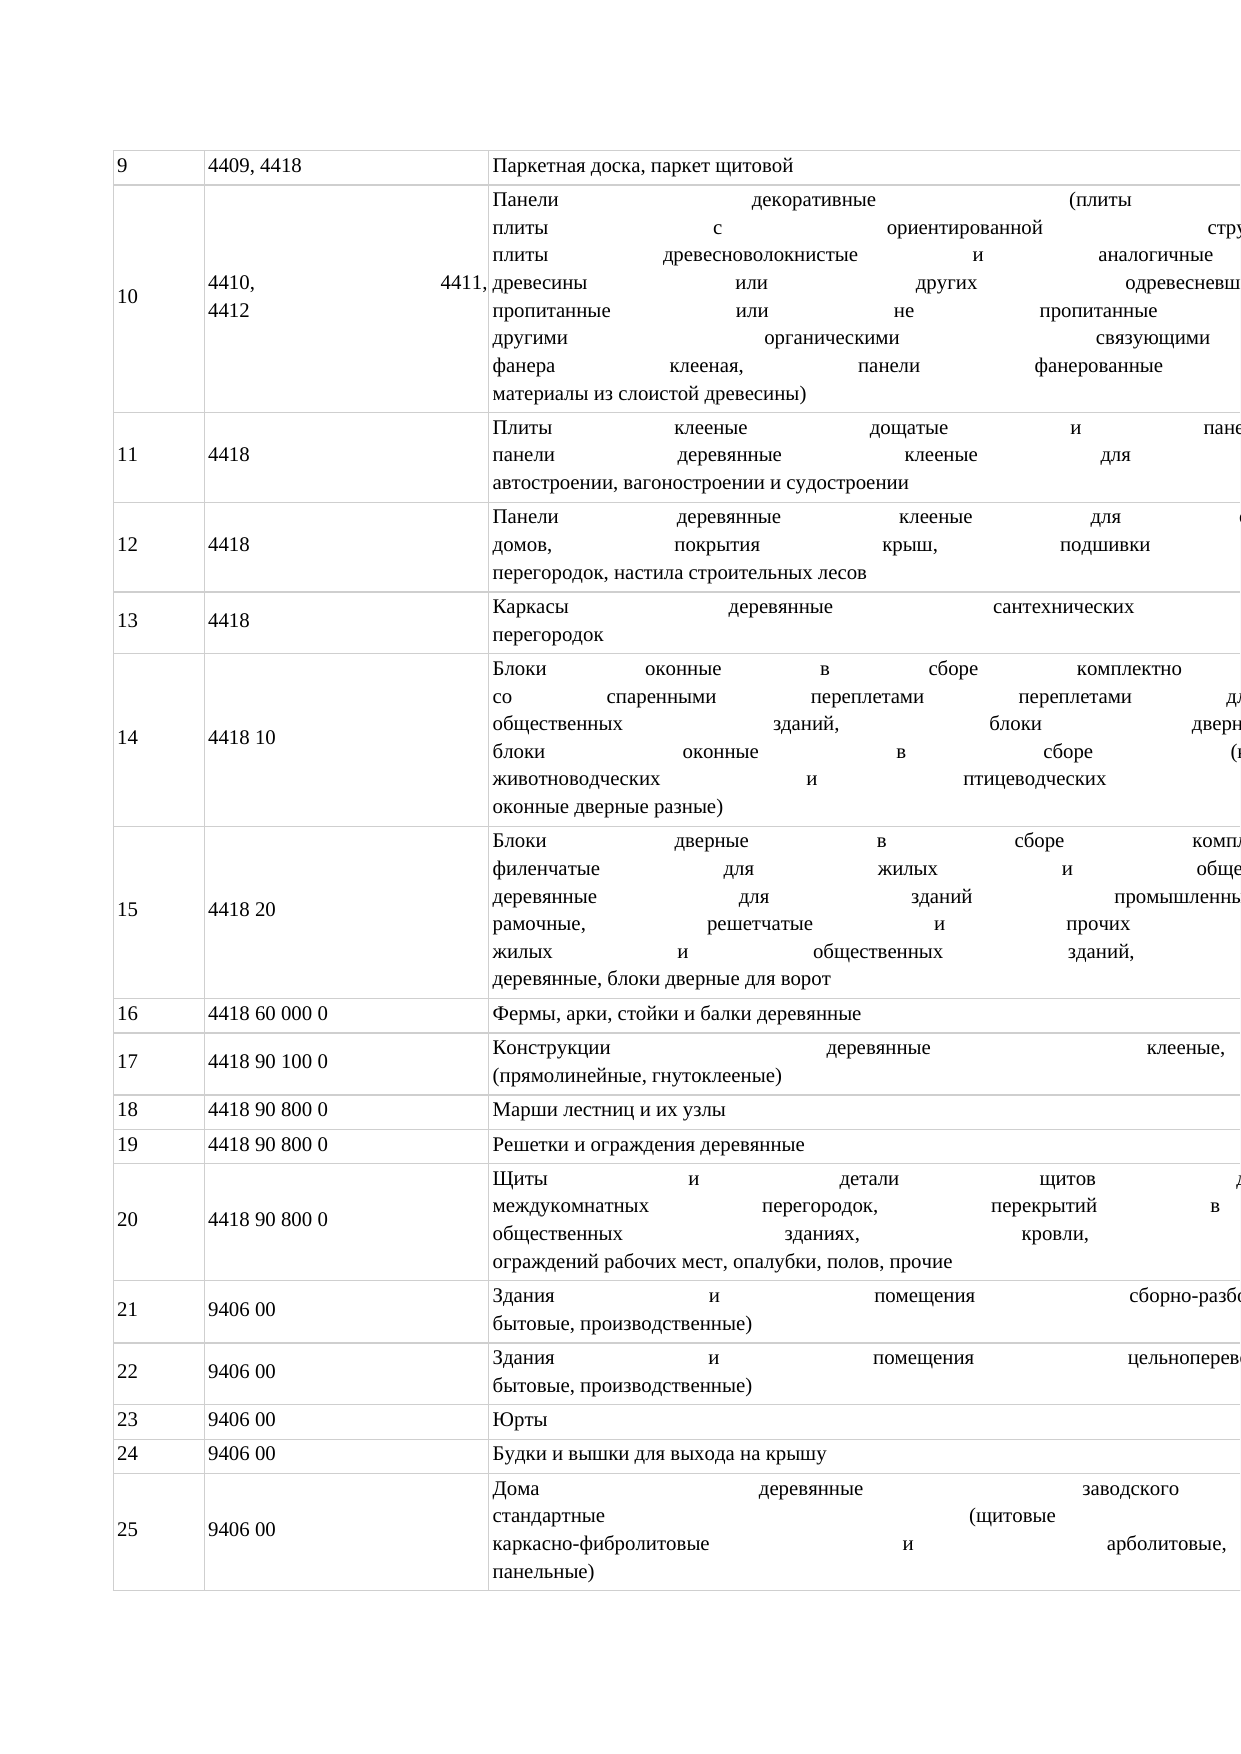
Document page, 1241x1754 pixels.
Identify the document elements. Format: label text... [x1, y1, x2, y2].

table_cell 14 [114, 654, 204, 826]
table_cell 4418 [205, 503, 488, 591]
table_cell 24 [114, 1440, 204, 1473]
table_cell Блоки оконные в сборе комплектно (с раздельными, со спаренными переплетами переплетами для жилых и общественных зданий, блоки дверные балконные, блоки оконные в сборе (комплектно) для животноводческих и птицеводческих зданий, блоки оконные дверные разные) [489, 654, 1240, 826]
table_cell 13 [114, 593, 204, 653]
table_cell Паркетная доска, паркет щитовой [489, 151, 1240, 184]
table_cell 17 [114, 1034, 204, 1094]
table_cell 21 [114, 1281, 204, 1342]
table_cell Фермы, арки, стойки и балки деревянные [489, 999, 1240, 1032]
table_cell 23 [114, 1405, 204, 1438]
table_cell Щиты и детали щитов деревянные для: междукомнатных перегородок, перекрытий в жилых и общественных зданиях, кровли, подмостей и ограждений рабочих мест, опалубки, полов, прочие [489, 1164, 1240, 1280]
table_cell Решетки и ограждения деревянные [489, 1130, 1240, 1163]
table_cell Плиты клееные дощатые и панели декоративные, панели деревянные клееные для использования в автостроении, вагоностроении и судостроении [489, 413, 1240, 502]
table_cell 22 [114, 1344, 204, 1404]
table_cell Панели декоративные (плиты древесностружечные, плиты с ориентированной стружкой (OSB); плиты древесноволокнистые и аналогичные плиты из древесины или других одревесневших материалов, пропитанные или не пропитанные смолами или другими органическими связующими веществами, фанера клееная, панели фанерованные и аналогичные материалы из слоистой древесины) [489, 186, 1240, 412]
table_cell Дома деревянные заводского изготовления стандартные (щитовые каркасные, каркасно-фибролитовые и арболитовые, брусчатые, панельные) [489, 1474, 1240, 1590]
table_cell 4418 90 100 0 [205, 1034, 488, 1094]
table_cell 11 [114, 413, 204, 502]
table_cell 9406 00 [205, 1281, 488, 1342]
table_cell Блоки дверные в сборе комплектно (щитовые, филенчатые для жилых и общественных зданий, деревянные для зданий промышленных предприятий, рамочные, решетчатые и прочих конструкций для жилых и общественных зданий, прочие), ворота деревянные, блоки дверные для ворот [489, 827, 1240, 998]
table_cell 9406 00 [205, 1474, 488, 1590]
table_cell 4410, 4411, 4412 [205, 186, 488, 412]
table_cell Панели деревянные клееные для обшивки щитовых домов, покрытия крыш, подшивки черных полов, перегородок, настила строительных лесов [489, 503, 1240, 591]
table_cell 15 [114, 827, 204, 998]
table_cell 9406 00 [205, 1344, 488, 1404]
table_cell Будки и вышки для выхода на крышу [489, 1440, 1240, 1473]
table_cell 16 [114, 999, 204, 1032]
table_cell 4418 [205, 593, 488, 653]
table_cell 4418 10 [205, 654, 488, 826]
table_cell 4409, 4418 [205, 151, 488, 184]
table_cell 19 [114, 1130, 204, 1163]
table_cell 10 [114, 186, 204, 412]
table_cell Марши лестниц и их узлы [489, 1096, 1240, 1129]
table_cell 4418 [205, 413, 488, 502]
table_cell 4418 60 000 0 [205, 999, 488, 1032]
table_cell 9 [114, 151, 204, 184]
table_cell 20 [114, 1164, 204, 1280]
table_cell Юрты [489, 1405, 1240, 1438]
table_cell 18 [114, 1096, 204, 1129]
table_cell Каркасы деревянные сантехнических кабин и перегородок [489, 593, 1240, 653]
table_cell 4418 20 [205, 827, 488, 998]
table_cell 4418 90 800 0 [205, 1164, 488, 1280]
table_cell Здания и помещения сборно-разборные (жилые, бытовые, производственные) [489, 1281, 1240, 1342]
table_cell Конструкции деревянные клееные, несущие (прямолинейные, гнутоклееные) [489, 1034, 1240, 1094]
table_cell 4418 90 800 0 [205, 1130, 488, 1163]
table_cell 4418 90 800 0 [205, 1096, 488, 1129]
table_cell 12 [114, 503, 204, 591]
table_cell Здания и помещения цельноперевозные (жилые, бытовые, производственные) [489, 1344, 1240, 1404]
table_cell 9406 00 [205, 1440, 488, 1473]
table_cell 9406 00 [205, 1405, 488, 1438]
table_cell 25 [114, 1474, 204, 1590]
